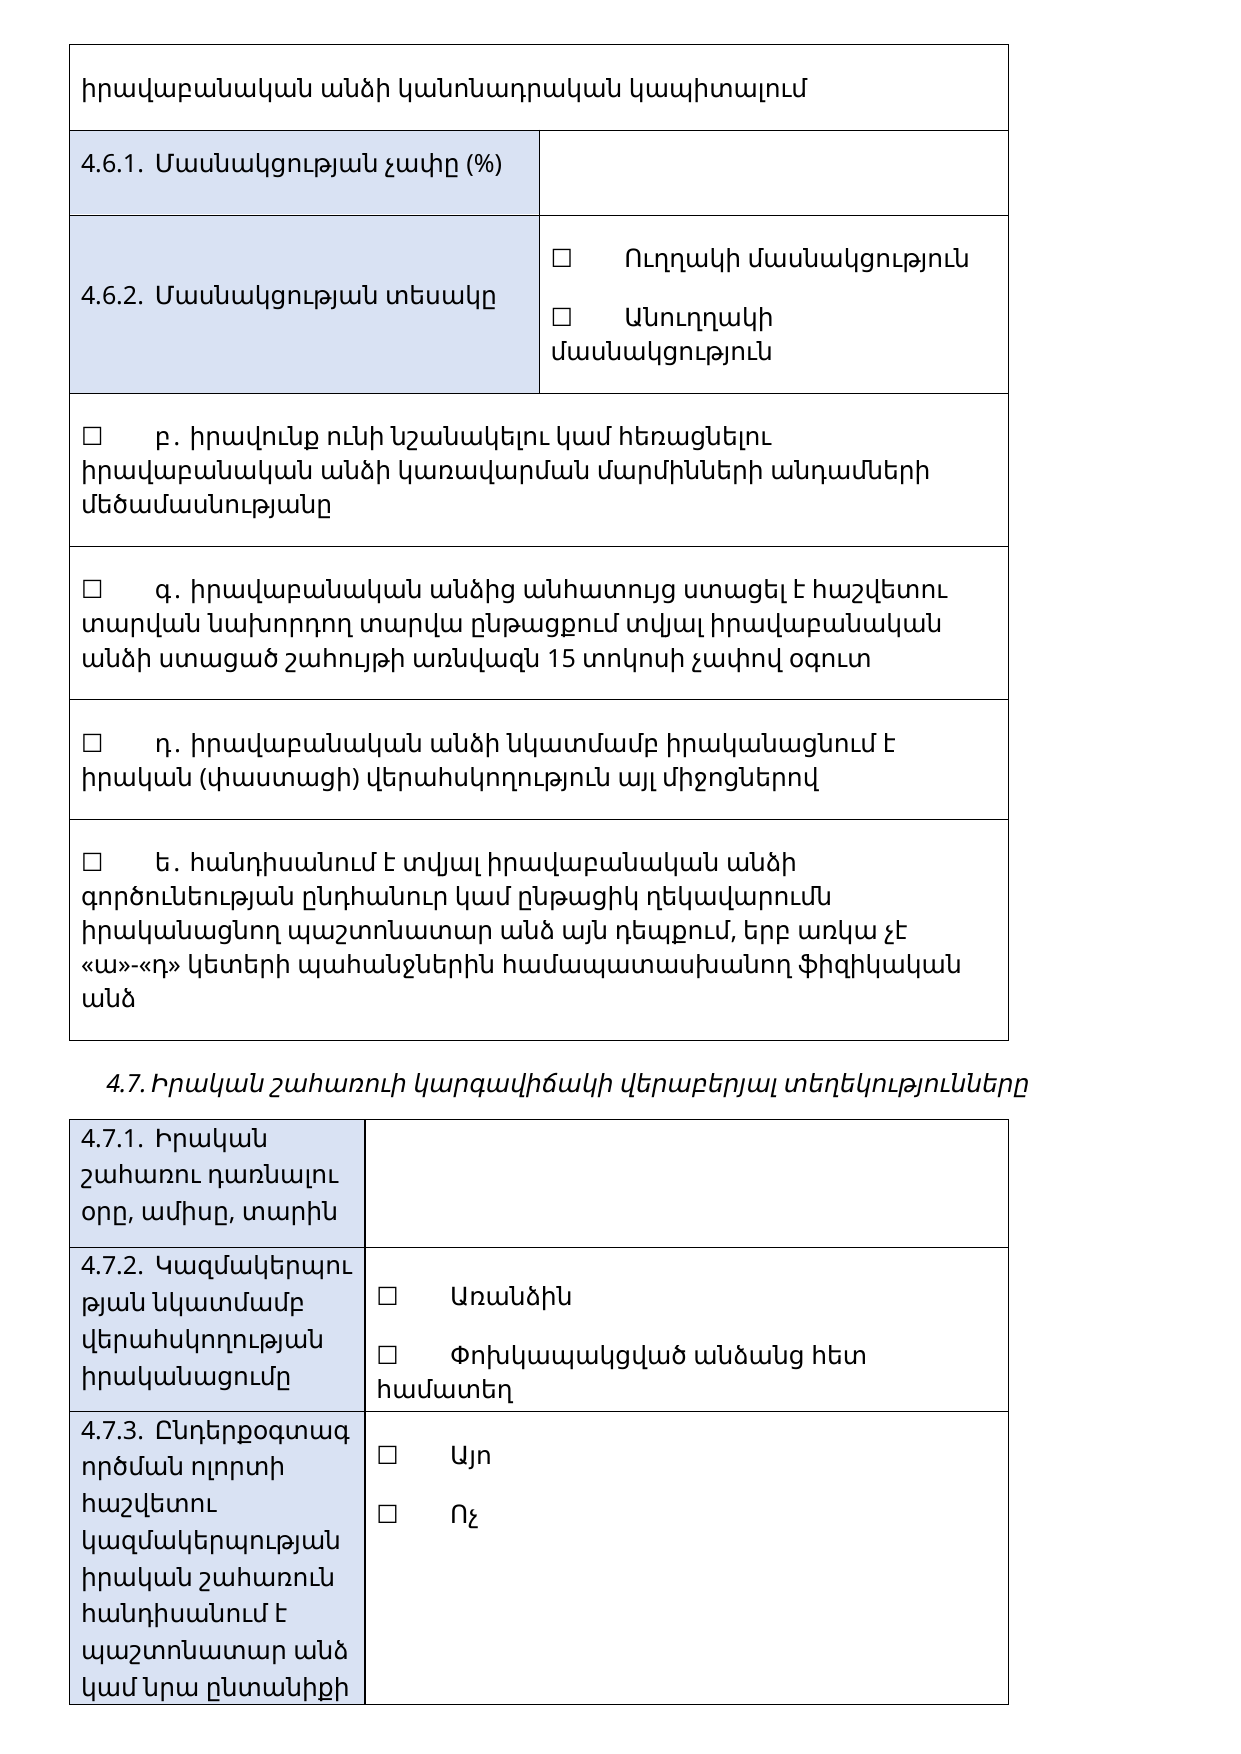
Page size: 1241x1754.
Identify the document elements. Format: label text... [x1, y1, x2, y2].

table_header Իրական շահառու դառնալու օրը, ամիսը, տարին [70, 1120, 364, 1247]
list Իրական շահառուի կարգավիճակի վերաբերյալ տեղեկությունները [106, 1066, 1167, 1100]
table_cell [70, 1412, 364, 1704]
table_cell բ․ իրավունք ունի նշանակելու կամ հեռացնելու իրավաբանական անձի կառավարման մարմինների անդամների մեծամասնությանը [70, 394, 1008, 546]
table_cell Ուղղակի մասնակցություն Անուղղակի մասնակցություն [540, 216, 1008, 393]
table_cell գ․ իրավաբանական անձից անհատույց ստացել է հաշվետու տարվան նախորդող տարվա ընթացքում տվյալ իրավաբանական անձի ստացած շահույթի առնվազն 15 տոկոսի չափով օգուտ [70, 547, 1008, 699]
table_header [70, 45, 1008, 129]
table_cell ե․ հանդիսանում է տվյալ իրավաբանական անձի գործունեության ընդհանուր կամ ընթացիկ ղեկավարումն իրականացնող պաշտոնատար անձ այն դեպքում, երբ առկա չէ «ա»-«դ» կետերի պահանջներին համապատասխանող ֆիզիկական անձ [70, 820, 1008, 1040]
table_cell Մասնակցության չափը (%) [70, 131, 539, 214]
table_cell Կազմակերպության նկատմամբ վերահսկողության իրականացումը [70, 1248, 364, 1411]
table_header [366, 1120, 1008, 1247]
table_cell [540, 131, 1008, 214]
table_cell Առանձին Փոխկապակցված անձանց հետ համատեղ [366, 1248, 1008, 1411]
table_cell Մասնակցության տեսակը [70, 216, 539, 393]
table_cell դ․ իրավաբանական անձի նկատմամբ իրականացնում է իրական (փաստացի) վերահսկողություն այլ միջոցներով [70, 700, 1008, 818]
table_cell Այո Ոչ [366, 1412, 1008, 1704]
